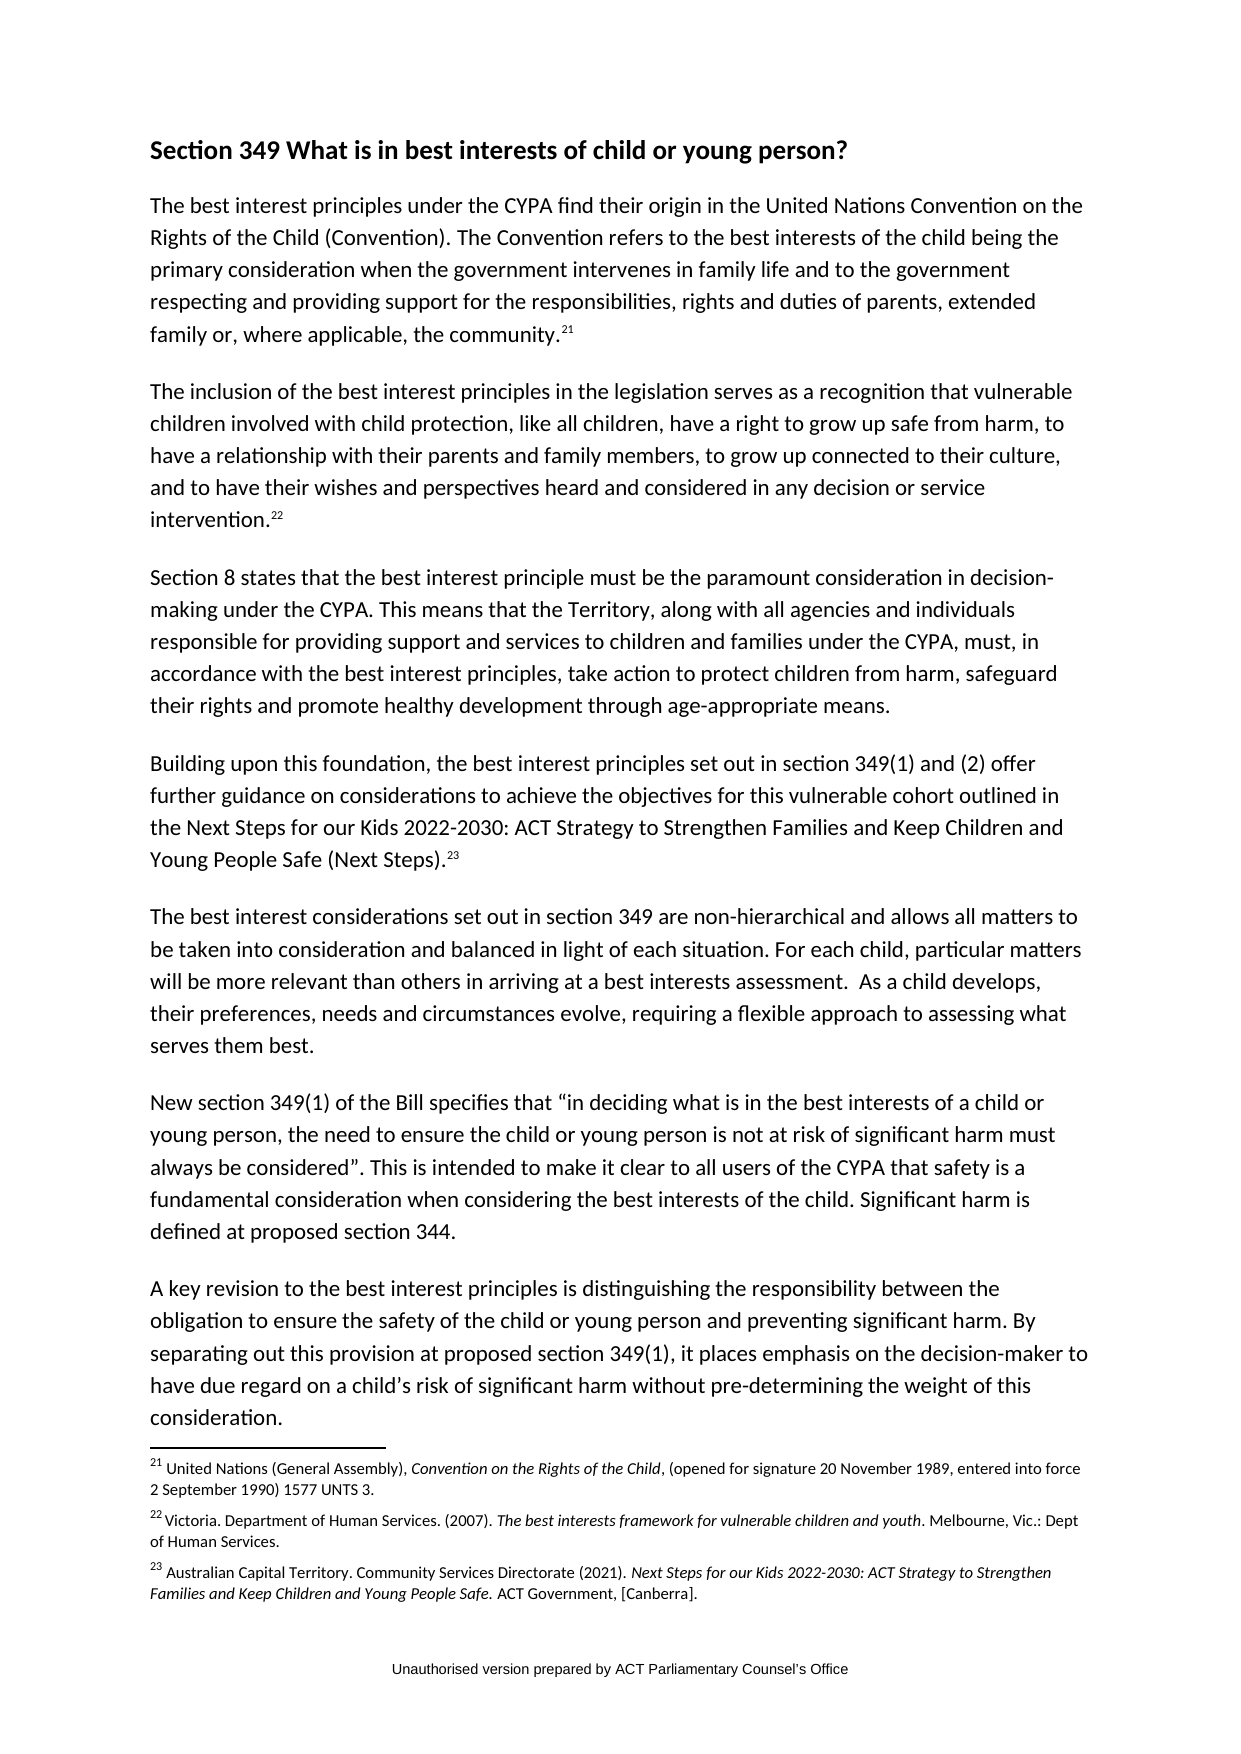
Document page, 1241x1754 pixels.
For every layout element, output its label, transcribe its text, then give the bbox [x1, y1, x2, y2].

text Section 8 states that the best interest principle must be the paramount consideration in decision-making under the CYPA. This means that the Territory, along with all agencies and individuals responsible for providing support and services to children and families under the CYPA, must, in accordance with the best interest principles, take action to protect children from harm, safeguard their rights and promote healthy development through age-appropriate means. [150, 563, 1090, 719]
text The inclusion of the best interest principles in the legislation serves as a recognition that vulnerable children involved with child protection, like all children, have a right to grow up safe from harm, to have a relationship with their parents and family members, to grow up connected to their culture, and to have their wishes and perspectives heard and considered in any decision or service intervention. [150, 377, 1090, 534]
text New section 349(1) of the Bill specifies that “in deciding what is in the best interests of a child or young person, the need to ensure the child or young person is not at risk of significant harm must always be considered”. This is intended to make it clear to all users of the CYPA that safety is a fundamental consideration when considering the best interests of the child. Significant harm is defined at proposed section 344. [150, 1088, 1090, 1245]
text Building upon this foundation, the best interest principles set out in section 349(1) and (2) offer further guidance on considerations to achieve the objectives for this vulnerable cohort outlined in the Next Steps for our Kids 2022-2030: ACT Strategy to Strengthen Families and Keep Children and Young People Safe (Next Steps). [150, 749, 1090, 873]
text The best interest considerations set out in section 349 are non-hierarchical and allows all matters to be taken into consideration and balanced in light of each situation. For each child, particular matters will be more relevant than others in arriving at a best interests assessment. As a child develops, their preferences, needs and circumstances evolve, requiring a flexible approach to assessing what serves them best. [150, 902, 1090, 1059]
text The best interest principles under the CYPA find their origin in the United Nations Convention on the Rights of the Child (Convention). The Convention refers to the best interests of the child being the primary consideration when the government intervenes in family life and to the government respecting and providing support for the responsibilities, rights and duties of parents, extended family or, where applicable, the community. [150, 191, 1090, 348]
text A key revision to the best interest principles is distinguishing the responsibility between the obligation to ensure the safety of the child or young person and preventing significant harm. By separating out this provision at proposed section 349(1), it places emphasis on the decision-maker to have due regard on a child’s risk of significant harm without pre-determining the weight of this consideration. [150, 1274, 1090, 1431]
subtitle Section 349 What is in best interests of child or young person? [150, 133, 1090, 166]
